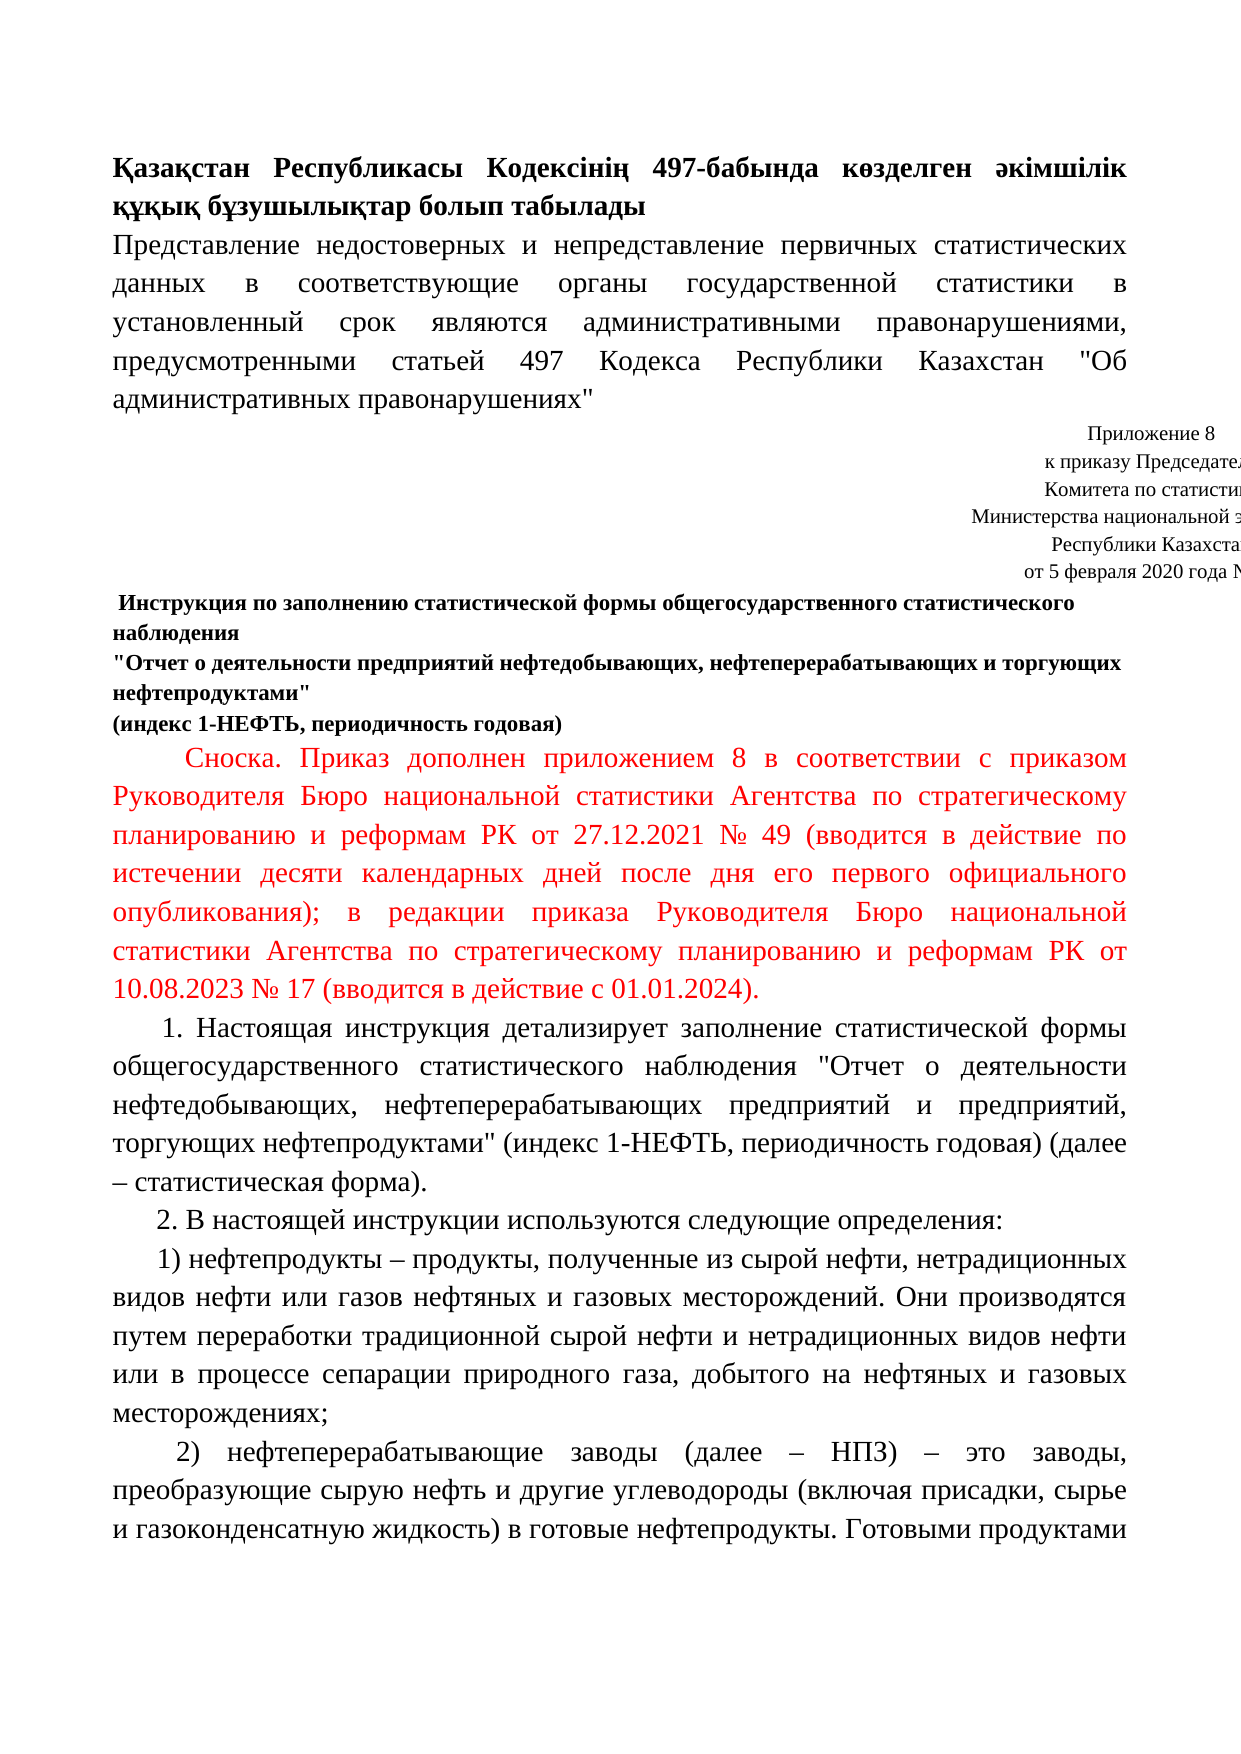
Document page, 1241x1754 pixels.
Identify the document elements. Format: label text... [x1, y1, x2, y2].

text Представление недостоверных и непредставление первичных статистических данных в соответствующие органы государственной статистики в установленный срок являются административными правонарушениями, предусмотренными статьей 497 Кодекса Республики Казахстан "Об административных правонарушениях" [112, 227, 1128, 415]
text 2. В настоящей инструкции используются следующие определения: [112, 1202, 1128, 1236]
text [112, 1434, 1128, 1544]
text 1) нефтепродукты – продукты, полученные из сырой нефти, нетрадиционных видов нефти или газов нефтяных и газовых месторождений. Они производятся путем переработки традиционной сырой нефти и нетрадиционных видов нефти или в процессе сепарации природного газа, добытого на нефтяных и газовых месторождениях; [112, 1241, 1128, 1429]
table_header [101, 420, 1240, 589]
text 1. Настоящая инструкция детализирует заполнение статистической формы общегосударственного статистического наблюдения "Отчет о деятельности нефтедобывающих, нефтеперерабатывающих предприятий и предприятий, торгующих нефтепродуктами" (индекс 1-НЕФТЬ, периодичность годовая) (далее – статистическая форма). [112, 1010, 1128, 1197]
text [112, 150, 1128, 222]
text Сноска. Приказ дополнен приложением 8 в соответствии с приказом Руководителя Бюро национальной статистики Агентства по стратегическому планированию и реформам РК от 27.12.2021 № 49 (вводится в действие по истечении десяти календарных дней после дня его первого официального опубликования); в редакции приказа Руководителя Бюро национальной статистики Агентства по стратегическому планированию и реформам РК от 10.08.2023 № 17 (вводится в действие с 01.01.2024). [112, 740, 1128, 1005]
text Инструкция по заполнению статистической формы общегосударственного статистического наблюдения "Отчет о деятельности предприятий нефтедобывающих, нефтеперерабатывающих и торгующих нефтепродуктами" (индекс 1-НЕФТЬ, периодичность годовая) [112, 589, 1128, 736]
